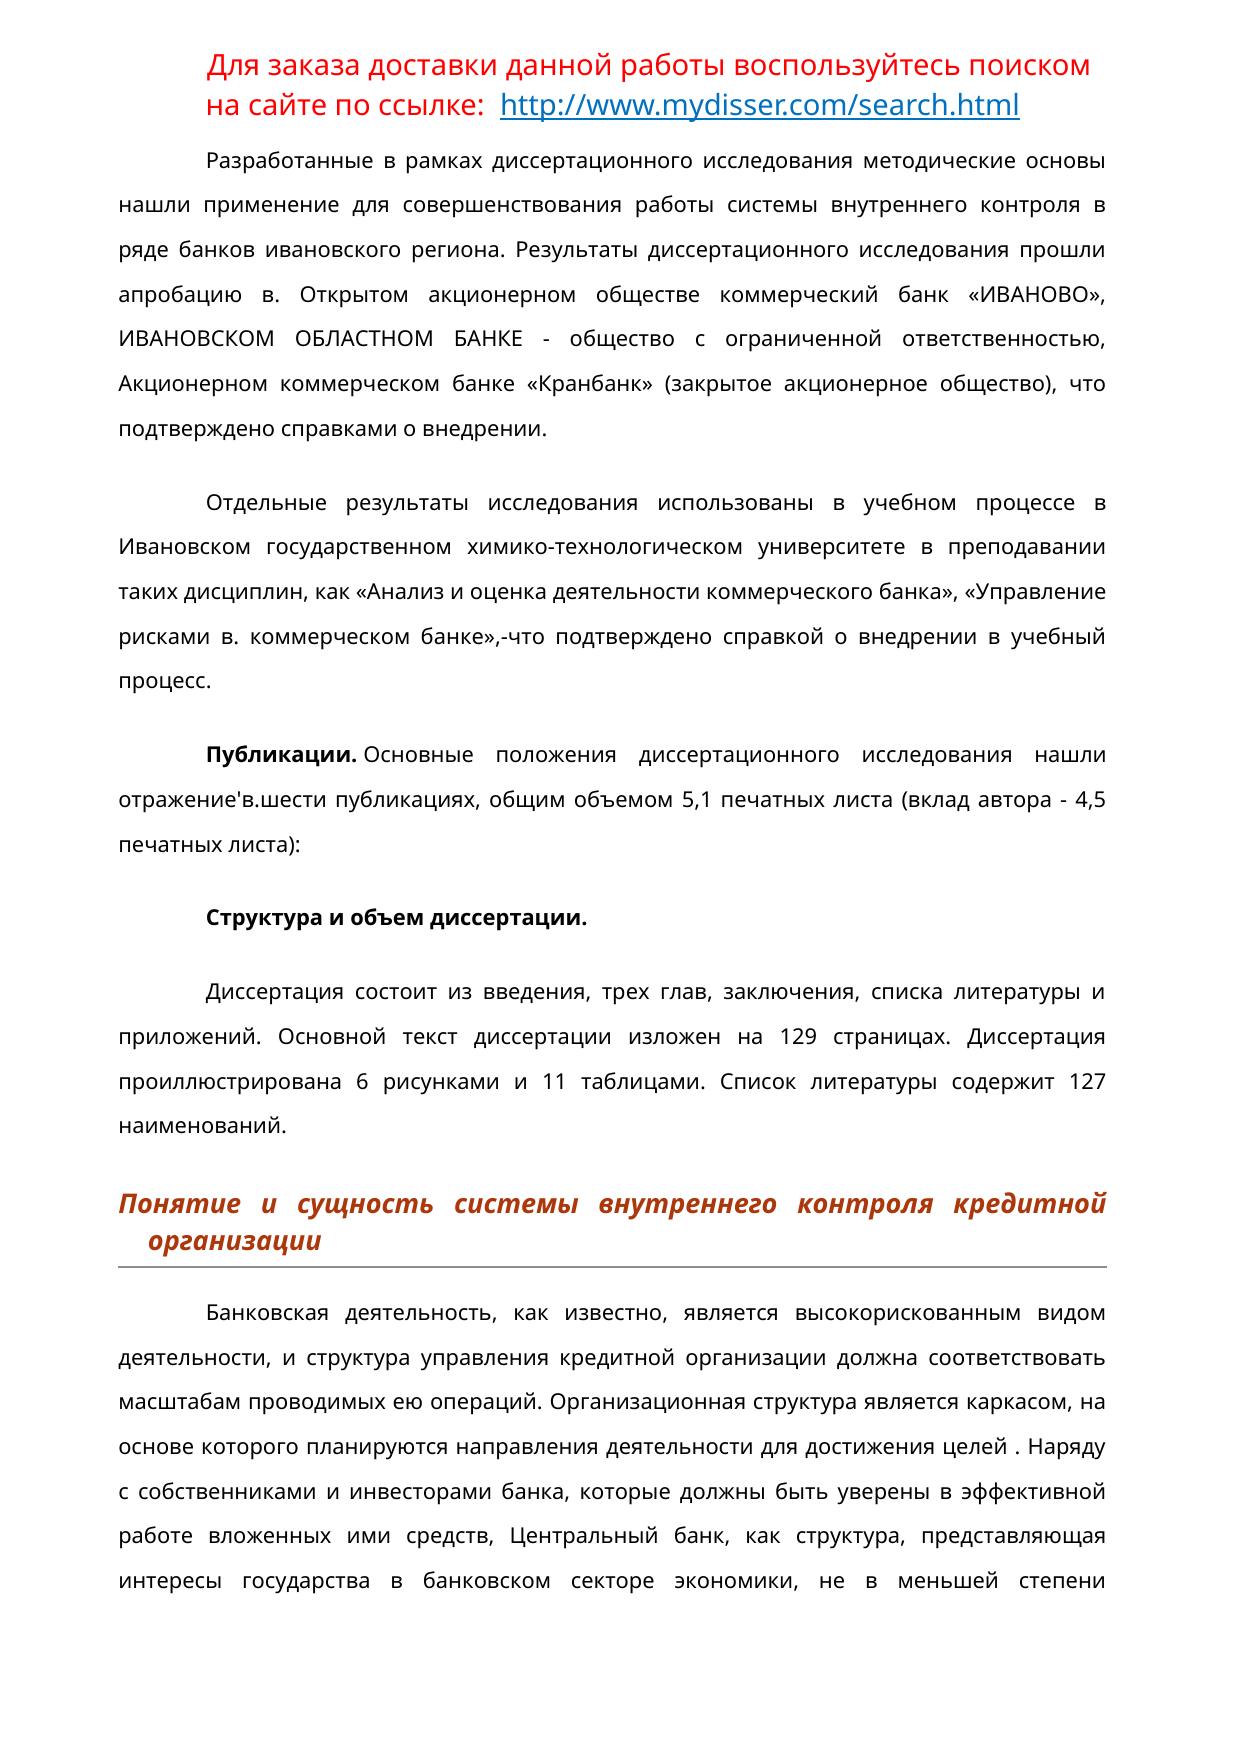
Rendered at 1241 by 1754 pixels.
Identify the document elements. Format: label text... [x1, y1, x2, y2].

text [118, 1297, 1107, 1595]
subtitle Понятие и сущность системы внутреннего контроля кредитной организации [118, 1184, 1107, 1266]
text Структура и объем диссертации. [118, 902, 1107, 932]
text Отдельные результаты исследования использованы в учебном процессе в Ивановском государственном химико-технологическом университете в преподавании таких дисциплин, как «Анализ и оценка деятельности коммерческого банка», «Управление рисками в. коммерческом банке»,-что подтверждено справкой о внедрении в учебный процесс. [118, 487, 1107, 695]
text Разработанные в рамках диссертационного исследования методические основы нашли применение для совершенствования работы системы внутреннего контроля в ряде банков ивановского региона. Результаты диссертационного исследования прошли апробацию в. Открытом акционерном обществе коммерческий банк «ИВАНОВО», ИВАНОВСКОМ ОБЛАСТНОМ БАНКЕ - общество с ограниченной ответственностью, Акционерном коммерческом банке «Кранбанк» (закрытое акционерное общество), что подтверждено справками о внедрении. [118, 144, 1107, 442]
text Диссертация состоит из введения, трех глав, заключения, списка литературы и приложений. Основной текст диссертации изложен на 129 страницах. Диссертация проиллюстрирована 6 рисунками и 11 таблицами. Список литературы содержит 127 наименований. [118, 976, 1107, 1140]
text Публикации. Основные положения диссертационного исследования нашли отражение'в.шести публикациях, общим объемом 5,1 печатных листа (вклад автора - 4,5 печатных листа): [118, 739, 1107, 858]
